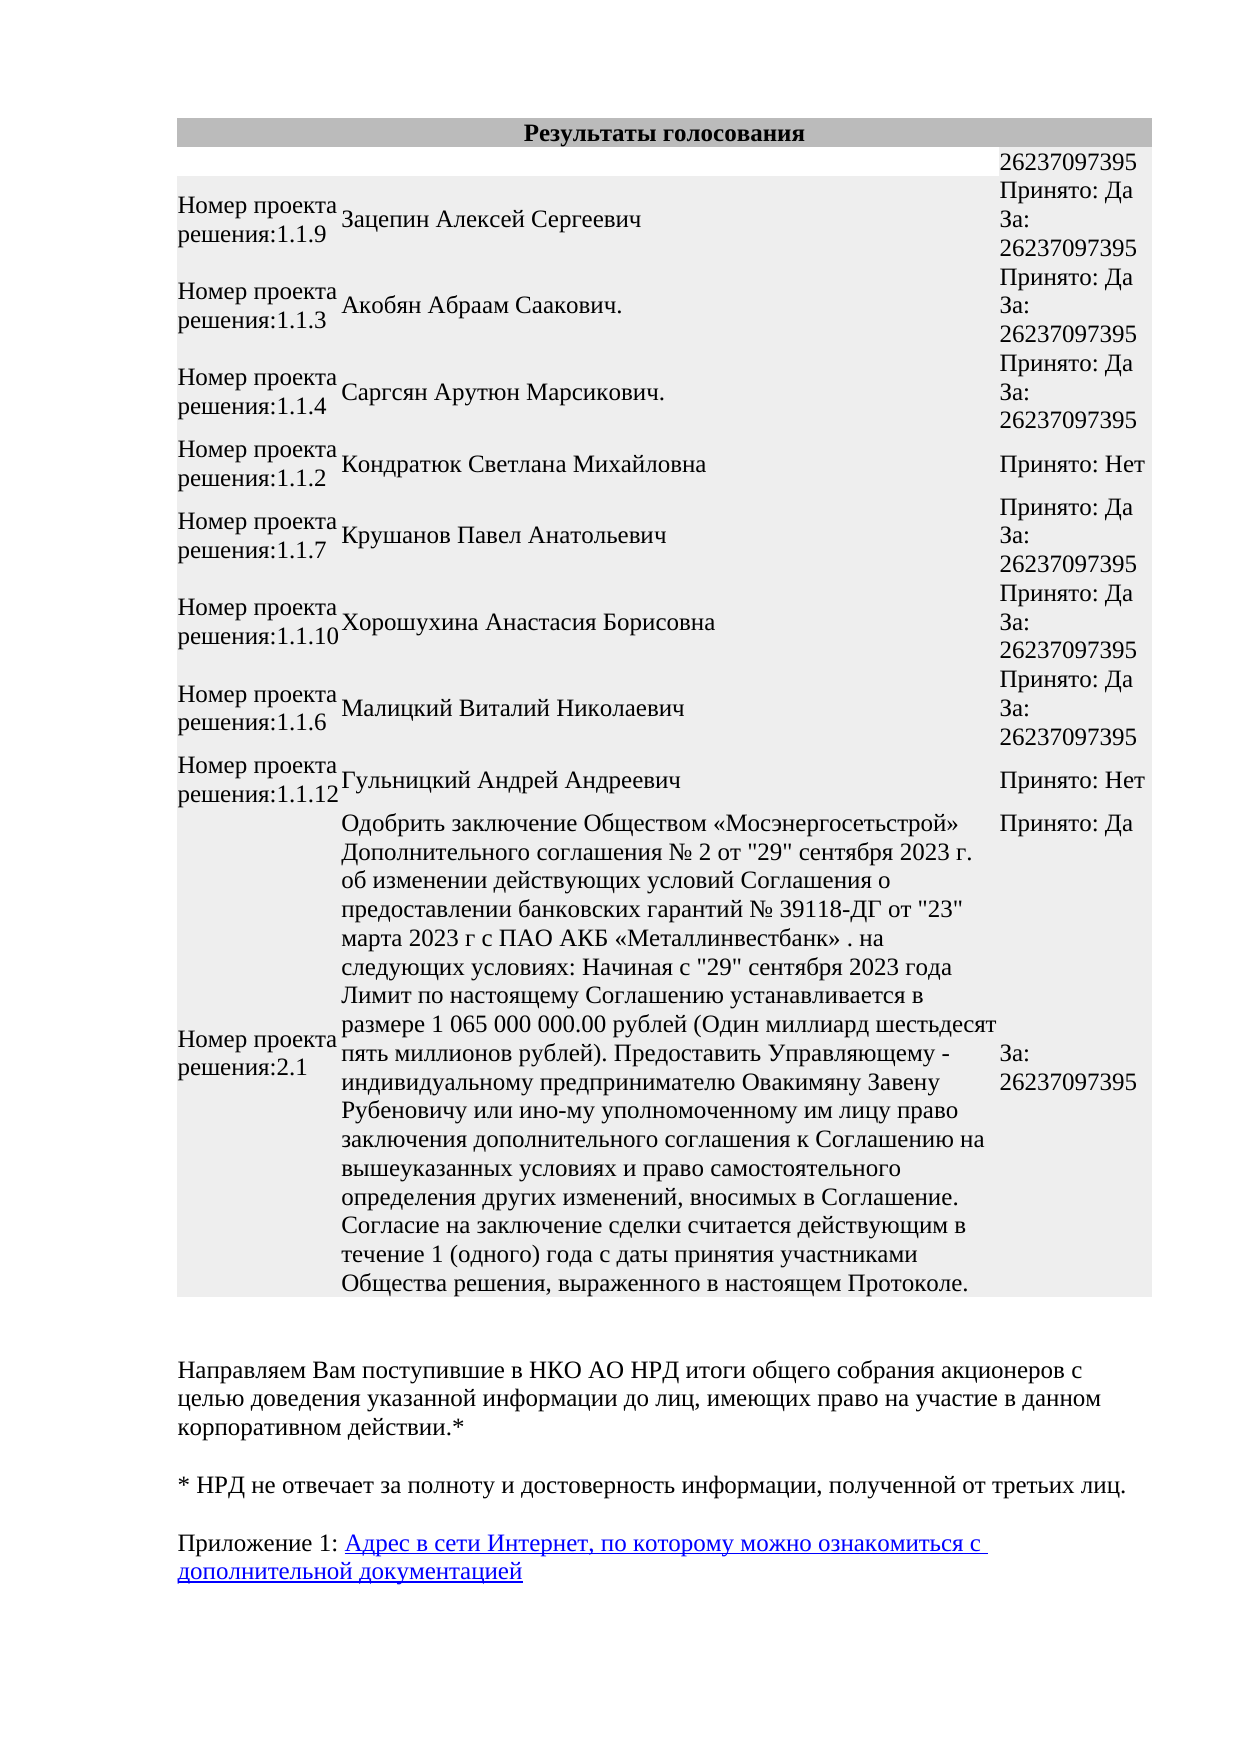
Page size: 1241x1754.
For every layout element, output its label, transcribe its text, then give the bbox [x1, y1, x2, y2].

table_cell Принято: Да [999, 664, 1152, 693]
table_cell За: 26237097395 [999, 291, 1152, 348]
table_cell Номер проекта решения:1.1.7 [177, 492, 341, 578]
table_cell За: 26237097395 [999, 377, 1152, 434]
table_cell За: 26237097395 [999, 607, 1152, 664]
table_cell Номер проекта решения:2.1 [177, 808, 341, 1297]
table_cell Номер проекта решения:1.1.10 [177, 578, 341, 664]
table_cell Принято: Да [999, 348, 1152, 377]
table_cell Принято: Нет [999, 434, 1152, 492]
table_cell Гульницкий Андрей Андреевич [341, 751, 999, 808]
table_cell Номер проекта решения:1.1.12 [177, 751, 341, 808]
table_cell Зацепин Алексей Сергеевич [341, 176, 999, 262]
table_cell Номер проекта решения:1.1.4 [177, 348, 341, 434]
table_cell Номер проекта решения:1.1.2 [177, 434, 341, 492]
table_cell За: 26237097395 [999, 837, 1152, 1297]
table_cell За: 26237097395 [999, 204, 1152, 262]
table_cell Саргсян Арутюн Марсикович. [341, 348, 999, 434]
table_cell Одобрить заключение Обществом «Мосэнергосетьстрой» Дополнительного соглашения № 2 от "29" сентября 2023 г. об изменении действующих условий Соглашения о предоставлении банковских гарантий № 39118-ДГ от "23" марта 2023 г с ПАО АКБ «Металлинвестбанк» . на следующих условиях: Начиная с "29" сентября 2023 года Лимит по настоящему Соглашению устанавливается в размере 1 065 000 000.00 рублей (Один миллиард шестьдесят пять миллионов рублей). Предоставить Управляющему - индивидуальному предпринимателю Овакимяну Завену Рубеновичу или ино-му уполномоченному им лицу право заключения дополнительного соглашения к Соглашению на вышеуказанных условиях и право самостоятельного определения других изменений, вносимых в Соглашение. Согласие на заключение сделки считается действующим в течение 1 (одного) года с даты принятия участниками Общества решения, выраженного в настоящем Протоколе. [341, 808, 999, 1297]
table_cell Хорошухина Анастасия Борисовна [341, 578, 999, 664]
table_header Результаты голосования [177, 118, 1152, 147]
table_cell За: 26237097395 [999, 521, 1152, 578]
table_cell Принято: Да [999, 262, 1152, 291]
table_cell За: 26237097395 [999, 693, 1152, 751]
table_cell Принято: Да [999, 578, 1152, 607]
text Приложение 1: Адрес в сети Интернет, по которому можно ознакомиться с дополнительной документацией [177, 1528, 1152, 1585]
table_cell Номер проекта решения:1.1.9 [177, 176, 341, 262]
text Направляем Вам поступившие в НКО АО НРД итоги общего собрания акционеров с целью доведения указанной информации до лиц, имеющих право на участие в данном корпоративном действии.* * НРД не отвечает за полноту и достоверность информации, полученной от третьих лиц. [177, 1355, 1152, 1498]
table_cell Акобян Абраам Саакович. [341, 262, 999, 348]
table_cell Малицкий Виталий Николаевич [341, 664, 999, 751]
table_cell Принято: Нет [999, 751, 1152, 808]
table_cell Номер проекта решения:1.1.6 [177, 664, 341, 751]
table_cell Принято: Да [999, 808, 1152, 837]
table_cell Принято: Да [999, 176, 1152, 204]
table_cell За: 26237097395 [999, 147, 1152, 176]
table_cell Номер проекта решения:1.1.3 [177, 262, 341, 348]
table_cell Крушанов Павел Анатольевич [341, 492, 999, 578]
table_cell Кондратюк Светлана Михайловна [341, 434, 999, 492]
table_cell Принято: Да [999, 492, 1152, 521]
